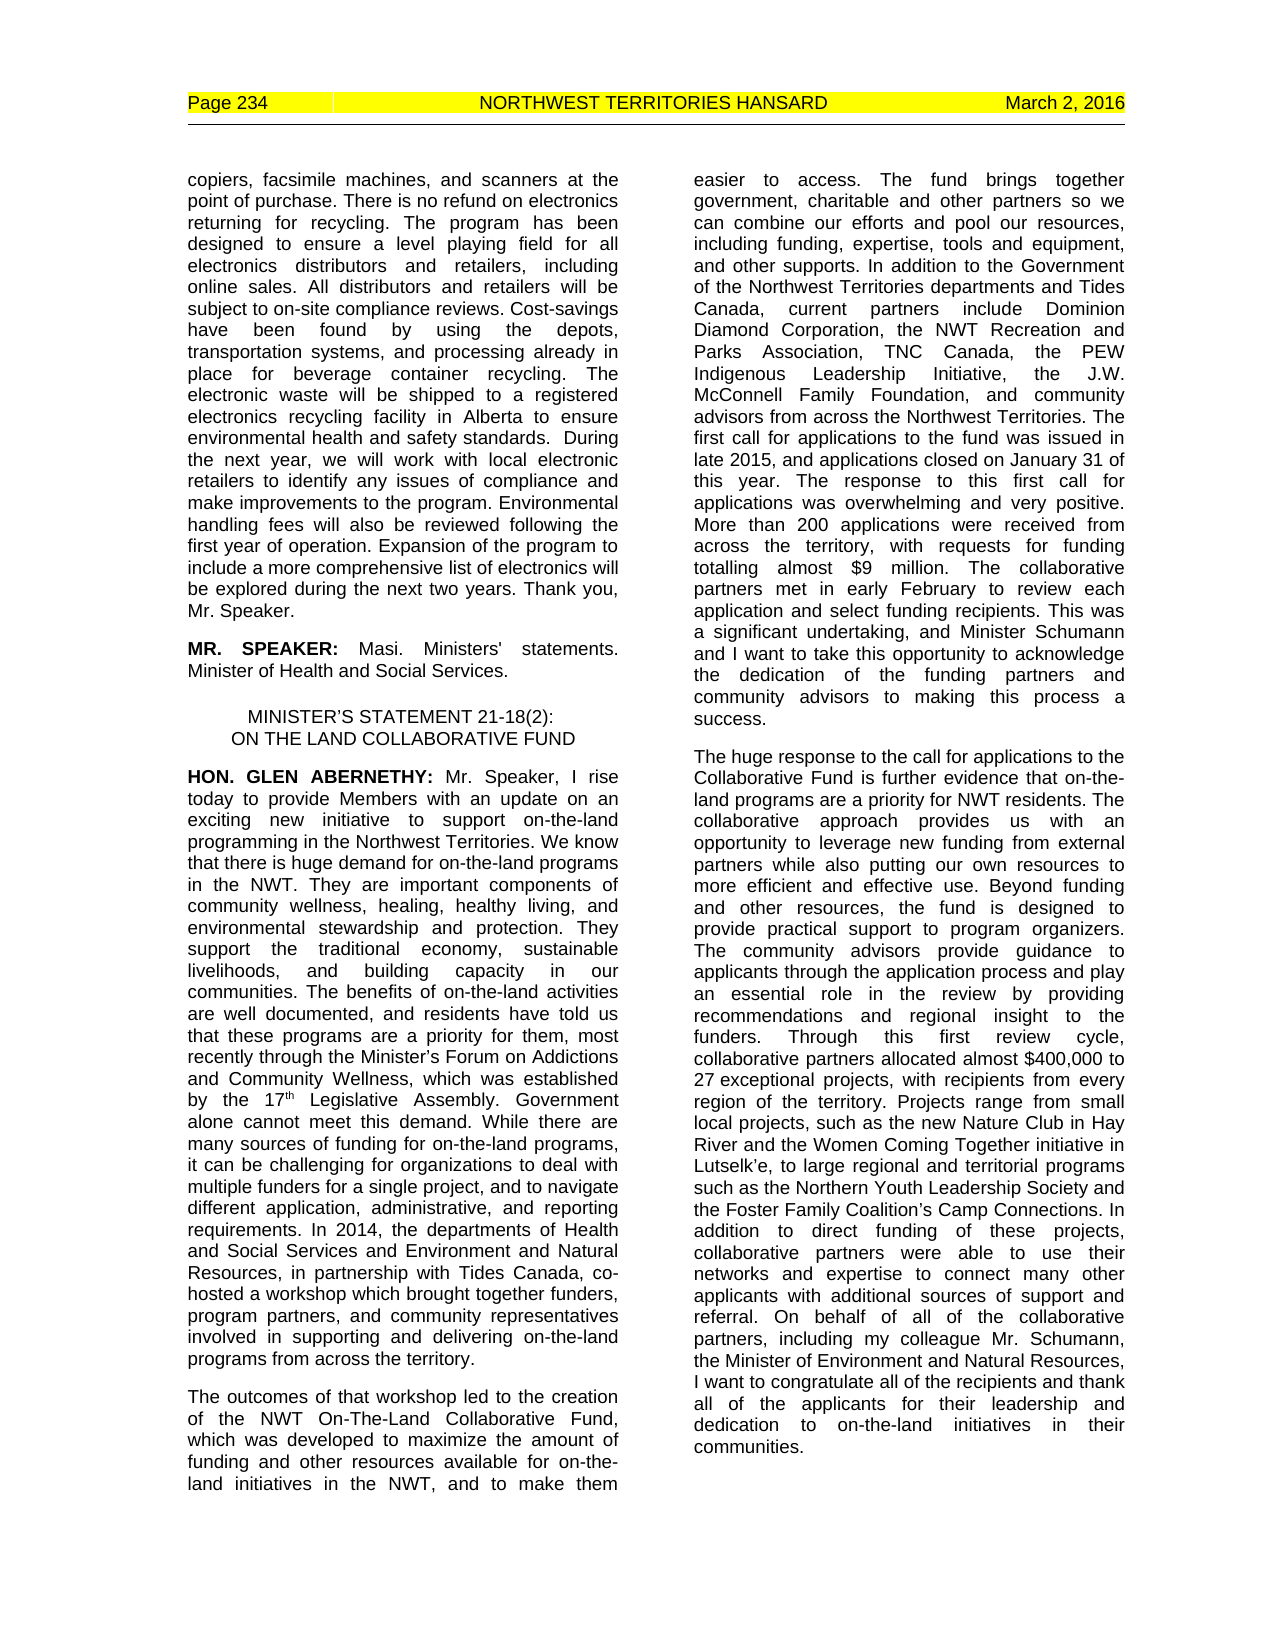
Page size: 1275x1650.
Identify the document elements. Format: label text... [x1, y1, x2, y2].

subtitle Minister’s Statement 21-18(2): On the Land Collaborative Fund [187, 706, 619, 749]
text The outcomes of that workshop led to the creation of the NWT On-The-Land Collaborative Fund, which was developed to maximize the amount of funding and other resources available for on-the-land initiatives in the NWT, and to make them easier to access. The fund brings together government, charitable and other partners so we can combine our efforts and pool our resources, including funding, expertise, tools and equipment, and other supports. In addition to the Government of the Northwest Territories departments and Tides Canada, current partners include Dominion Diamond Corporation, the NWT Recreation and Parks Association, TNC Canada, the PEW Indigenous Leadership Initiative, the J.W. McConnell Family Foundation, and community advisors from across the Northwest Territories. The first call for applications to the fund was issued in late 2015, and applications closed on January 31 of this year. The response to this first call for applications was overwhelming and very positive. More than 200 applications were received from across the territory, with requests for funding totalling almost $9 million. The collaborative partners met in early February to review each application and select funding recipients. This was a significant undertaking, and Minister Schumann and I want to take this opportunity to acknowledge the dedication of the funding partners and community advisors to making this process a success. [694, 168, 1125, 729]
text MR. SPEAKER: Masi. Ministers' statements. Minister of Health and Social Services. [187, 638, 619, 681]
text The huge response to the call for applications to the Collaborative Fund is further evidence that on-the-land programs are a priority for NWT residents. The collaborative approach provides us with an opportunity to leverage new funding from external partners while also putting our own resources to more efficient and effective use. Beyond funding and other resources, the fund is designed to provide practical support to program organizers. The community advisors provide guidance to applicants through the application process and play an essential role in the review by providing recommendations and regional insight to the funders. Through this first review cycle, collaborative partners allocated almost $400,000 to 27 exceptional projects, with recipients from every region of the territory. Projects range from small local projects, such as the new Nature Club in Hay River and the Women Coming Together initiative in Lutselk’e, to large regional and territorial programs such as the Northern Youth Leadership Society and the Foster Family Coalition’s Camp Connections. In addition to direct funding of these projects, collaborative partners were able to use their networks and expertise to connect many other applicants with additional sources of support and referral. On behalf of all of the collaborative partners, including my colleague Mr. Schumann, the Minister of Environment and Natural Resources, I want to congratulate all of the recipients and thank all of the applicants for their leadership and dedication to on-the-land initiatives in their communities. [694, 746, 1125, 1457]
text HON. GLEN ABERNETHY: Mr. Speaker, I rise today to provide Members with an update on an exciting new initiative to support on-the-land programming in the Northwest Territories. We know that there is huge demand for on-the-land programs in the NWT. They are important components of community wellness, healing, healthy living, and environmental stewardship and protection. They support the traditional economy, sustainable livelihoods, and building capacity in our communities. The benefits of on-the-land activities are well documented, and residents have told us that these programs are a priority for them, most recently through the Minister’s Forum on Addictions and Community Wellness, which was established by the 17th Legislative Assembly. Government alone cannot meet this demand. While there are many sources of funding for on-the-land programs, it can be challenging for organizations to deal with multiple funders for a single project, and to navigate different application, administrative, and reporting requirements. In 2014, the departments of Health and Social Services and Environment and Natural Resources, in partnership with Tides Canada, co-hosted a workshop which brought together funders, program partners, and community representatives involved in supporting and delivering on-the-land programs from across the territory. [187, 766, 619, 1369]
